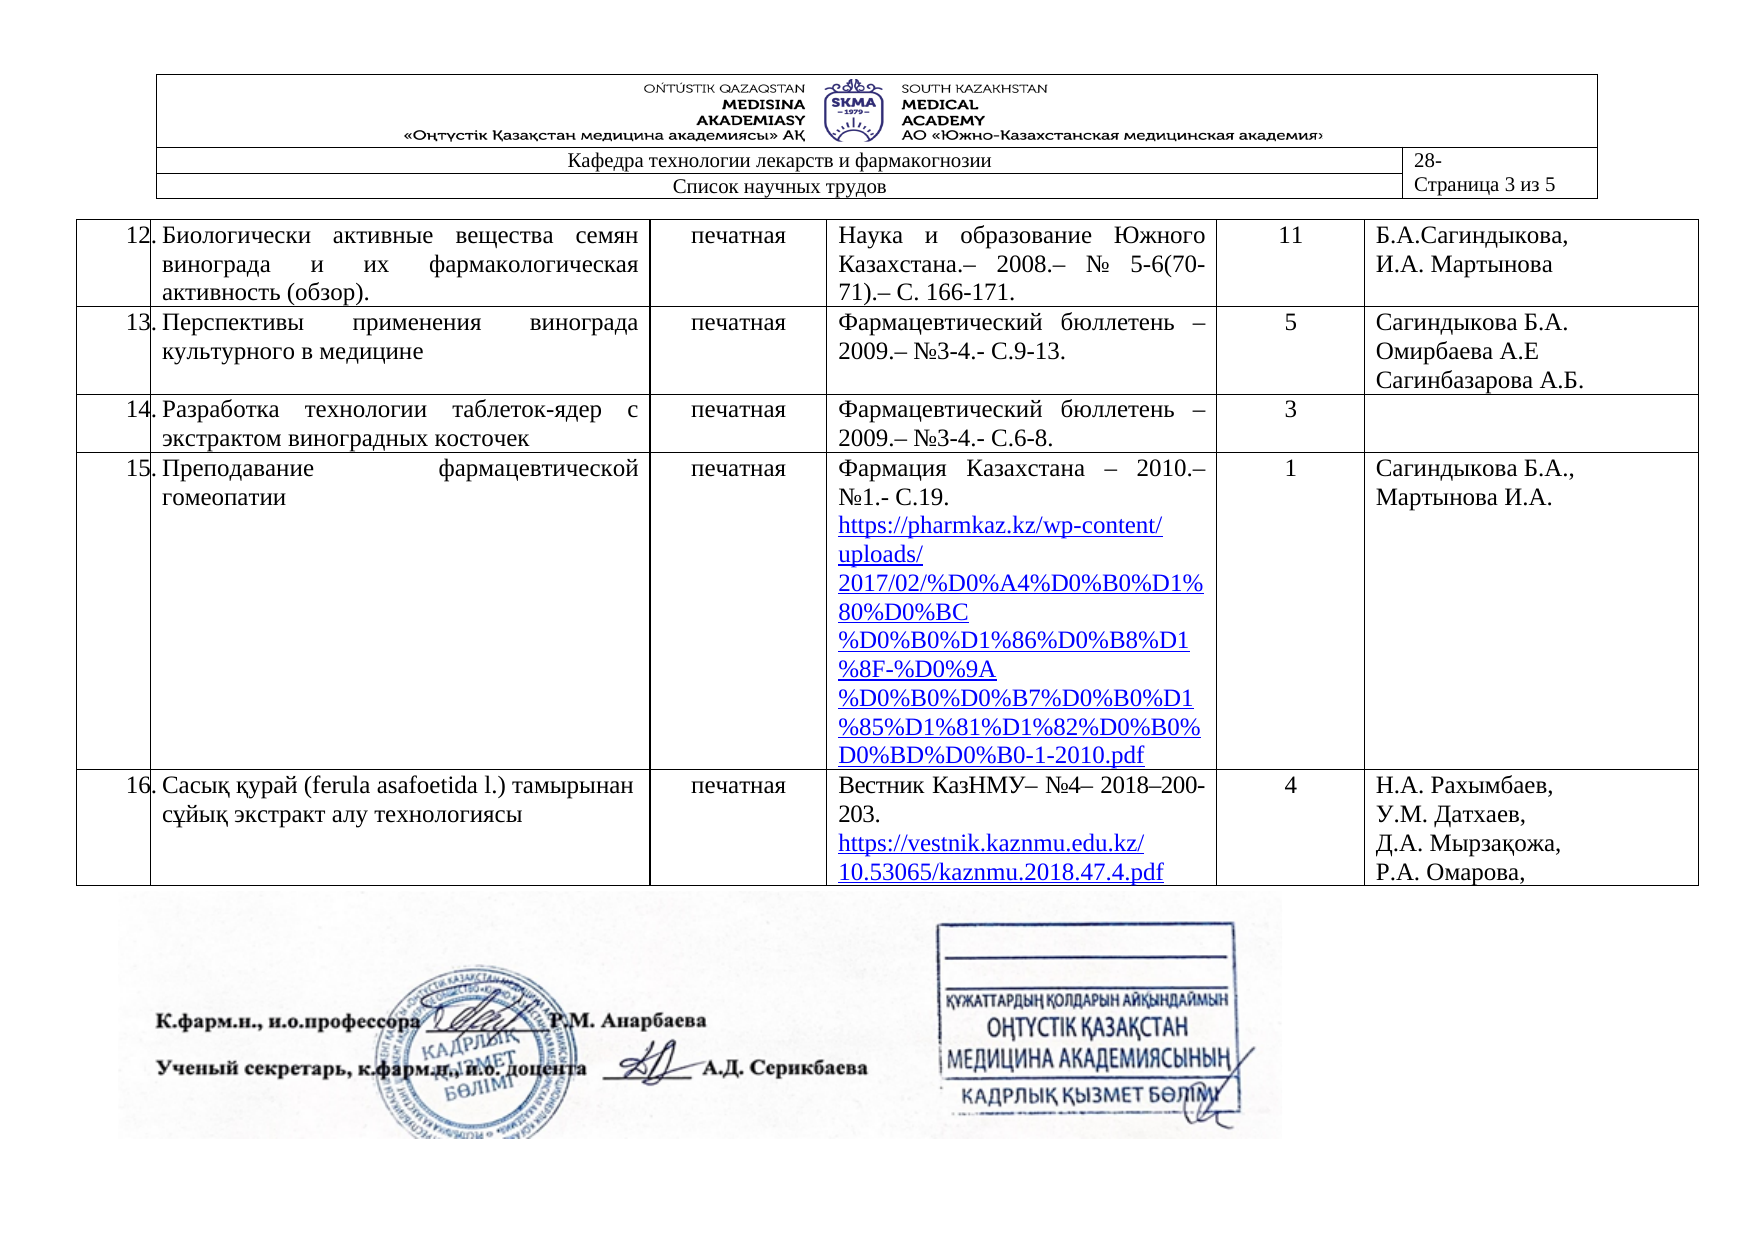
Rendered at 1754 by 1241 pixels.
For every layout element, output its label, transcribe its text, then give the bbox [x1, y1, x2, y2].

table_cell Н.А. Рахымбаев, У.М. Датхаев, Д.А. Мырзақожа, Р.А. Омарова, Б.А. Сағындықова, А.Ө. Даулбаева [1365, 770, 1698, 885]
table_cell печатная [651, 770, 826, 885]
table_cell 3 [1217, 395, 1364, 452]
table_cell 5 [1217, 307, 1364, 393]
picture [396, 79, 1321, 142]
table_cell Сагиндыкова Б.А., Мартынова И.А. [1365, 453, 1698, 769]
table_cell [77, 453, 150, 769]
table_cell Перспективы применения винограда культурного в медицине [151, 307, 649, 393]
table_cell Наука и образование Южного Казахстана.– 2008.– № 5-6(70-71).– С. 166-171. [827, 220, 1216, 306]
table_cell [1365, 395, 1698, 452]
table_cell печатная [651, 220, 826, 306]
table_cell Б.А.Сагиндыкова, И.А. Мартынова [1365, 220, 1698, 306]
table_cell [77, 395, 150, 452]
table_cell печатная [651, 307, 826, 393]
table_cell печатная [651, 453, 826, 769]
table_cell Разработка технологии таблеток-ядер с экстрактом виноградных косточек [151, 395, 649, 452]
table_cell Сагиндыкова Б.А. Омирбаева А.Е Сагинбазарова А.Б. [1365, 307, 1698, 393]
table_cell Вестник КазНМУ– №4– 2018–200-203. https://vestnik.kaznmu.edu.kz/10.53065/kaznmu.2018.47.4.pdf [827, 770, 1216, 885]
table_cell [77, 220, 150, 306]
table_cell Преподавание фармацевтической гомеопатии [151, 453, 649, 769]
table_cell 1 [1217, 453, 1364, 769]
table_cell Фармация Казахстана – 2010.– №1.- С.19. https://pharmkaz.kz/wp-content/uploads/2017/02/%D0%A4%D0%B0%D1%80%D0%BC%D0%B0%D1%86%D0%B8%D1%8F-%D0%9A%D0%B0%D0%B7%D0%B0%D1%85%D1%81%D1%82%D0%B0%D0%BD%D0%B0-1-2010.pdf [827, 453, 1216, 769]
table_cell Фармацевтический бюллетень – 2009.– №3-4.- С.6-8. [827, 395, 1216, 452]
table_cell [77, 770, 150, 885]
table_cell 4 [1217, 770, 1364, 885]
table_cell Биологически активные вещества семян винограда и их фармакологическая активность (обзор). [151, 220, 649, 306]
table_cell печатная [651, 395, 826, 452]
table_cell Сасық қурай (ferula asafоetida l.) тамырынан сұйық экстракт алу технологиясы [151, 770, 649, 885]
table_cell [77, 307, 150, 393]
table_cell Фармацевтический бюллетень – 2009.– №3-4.- С.9-13. [827, 307, 1216, 393]
table_cell 11 [1217, 220, 1364, 306]
picture [118, 891, 1283, 1139]
